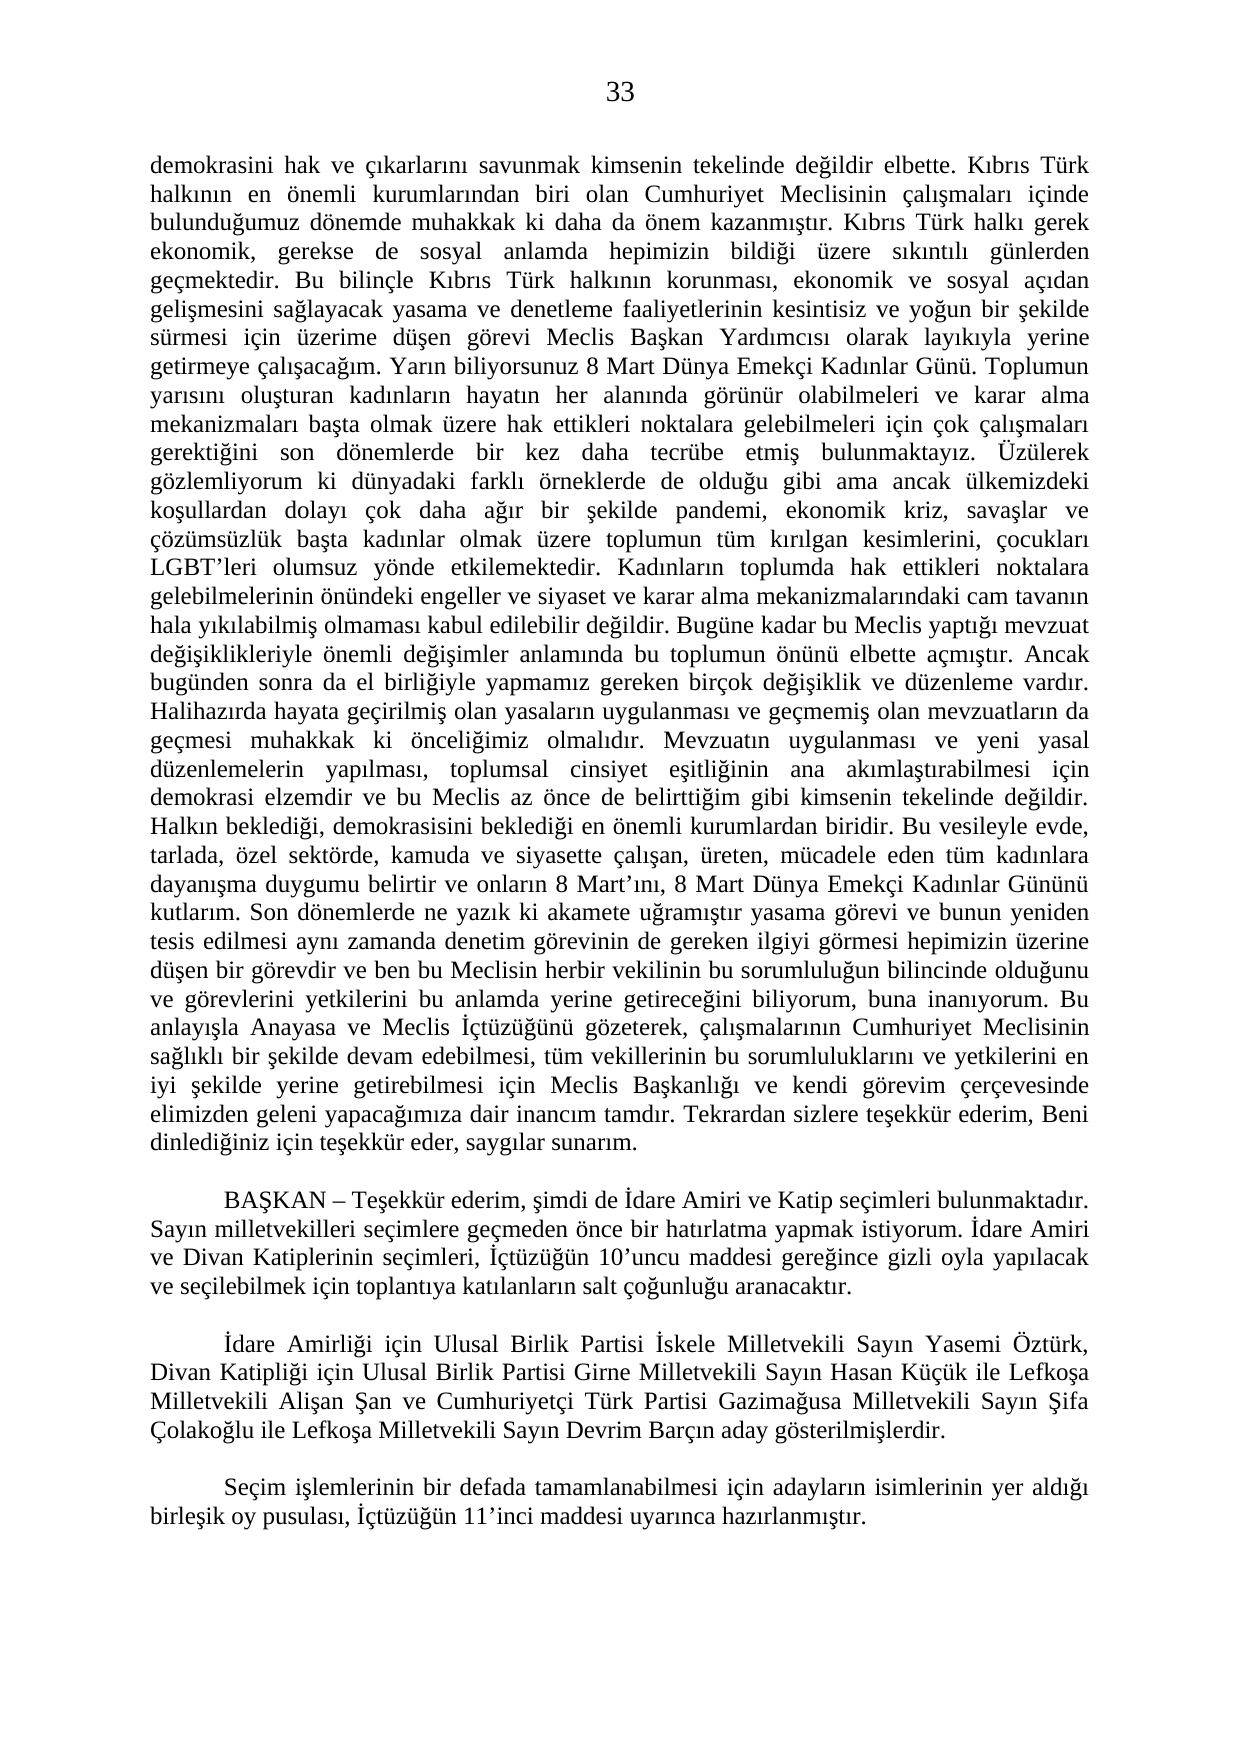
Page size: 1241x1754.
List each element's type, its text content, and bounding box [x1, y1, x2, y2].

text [150, 150, 1090, 1156]
text İdare Amirliği için Ulusal Birlik Partisi İskele Milletvekili Sayın Yasemi Öztürk, Divan Katipliği için Ulusal Birlik Partisi Girne Milletvekili Sayın Hasan Küçük ile Lefkoşa Milletvekili Alişan Şan ve Cumhuriyetçi Türk Partisi Gazimağusa Milletvekili Sayın Şifa Çolakoğlu ile Lefkoşa Milletvekili Sayın Devrim Barçın aday gösterilmişlerdir. [150, 1329, 1090, 1444]
text BAŞKAN – Teşekkür ederim, şimdi de İdare Amiri ve Katip seçimleri bulunmaktadır. Sayın milletvekilleri seçimlere geçmeden önce bir hatırlatma yapmak istiyorum. İdare Amiri ve Divan Katiplerinin seçimleri, İçtüzüğün 10’uncu maddesi gereğince gizli oyla yapılacak ve seçilebilmek için toplantıya katılanların salt çoğunluğu aranacaktır. [150, 1185, 1090, 1300]
text Seçim işlemlerinin bir defada tamamlanabilmesi için adayların isimlerinin yer aldığı birleşik oy pusulası, İçtüzüğün 11’inci maddesi uyarınca hazırlanmıştır. [150, 1472, 1090, 1530]
